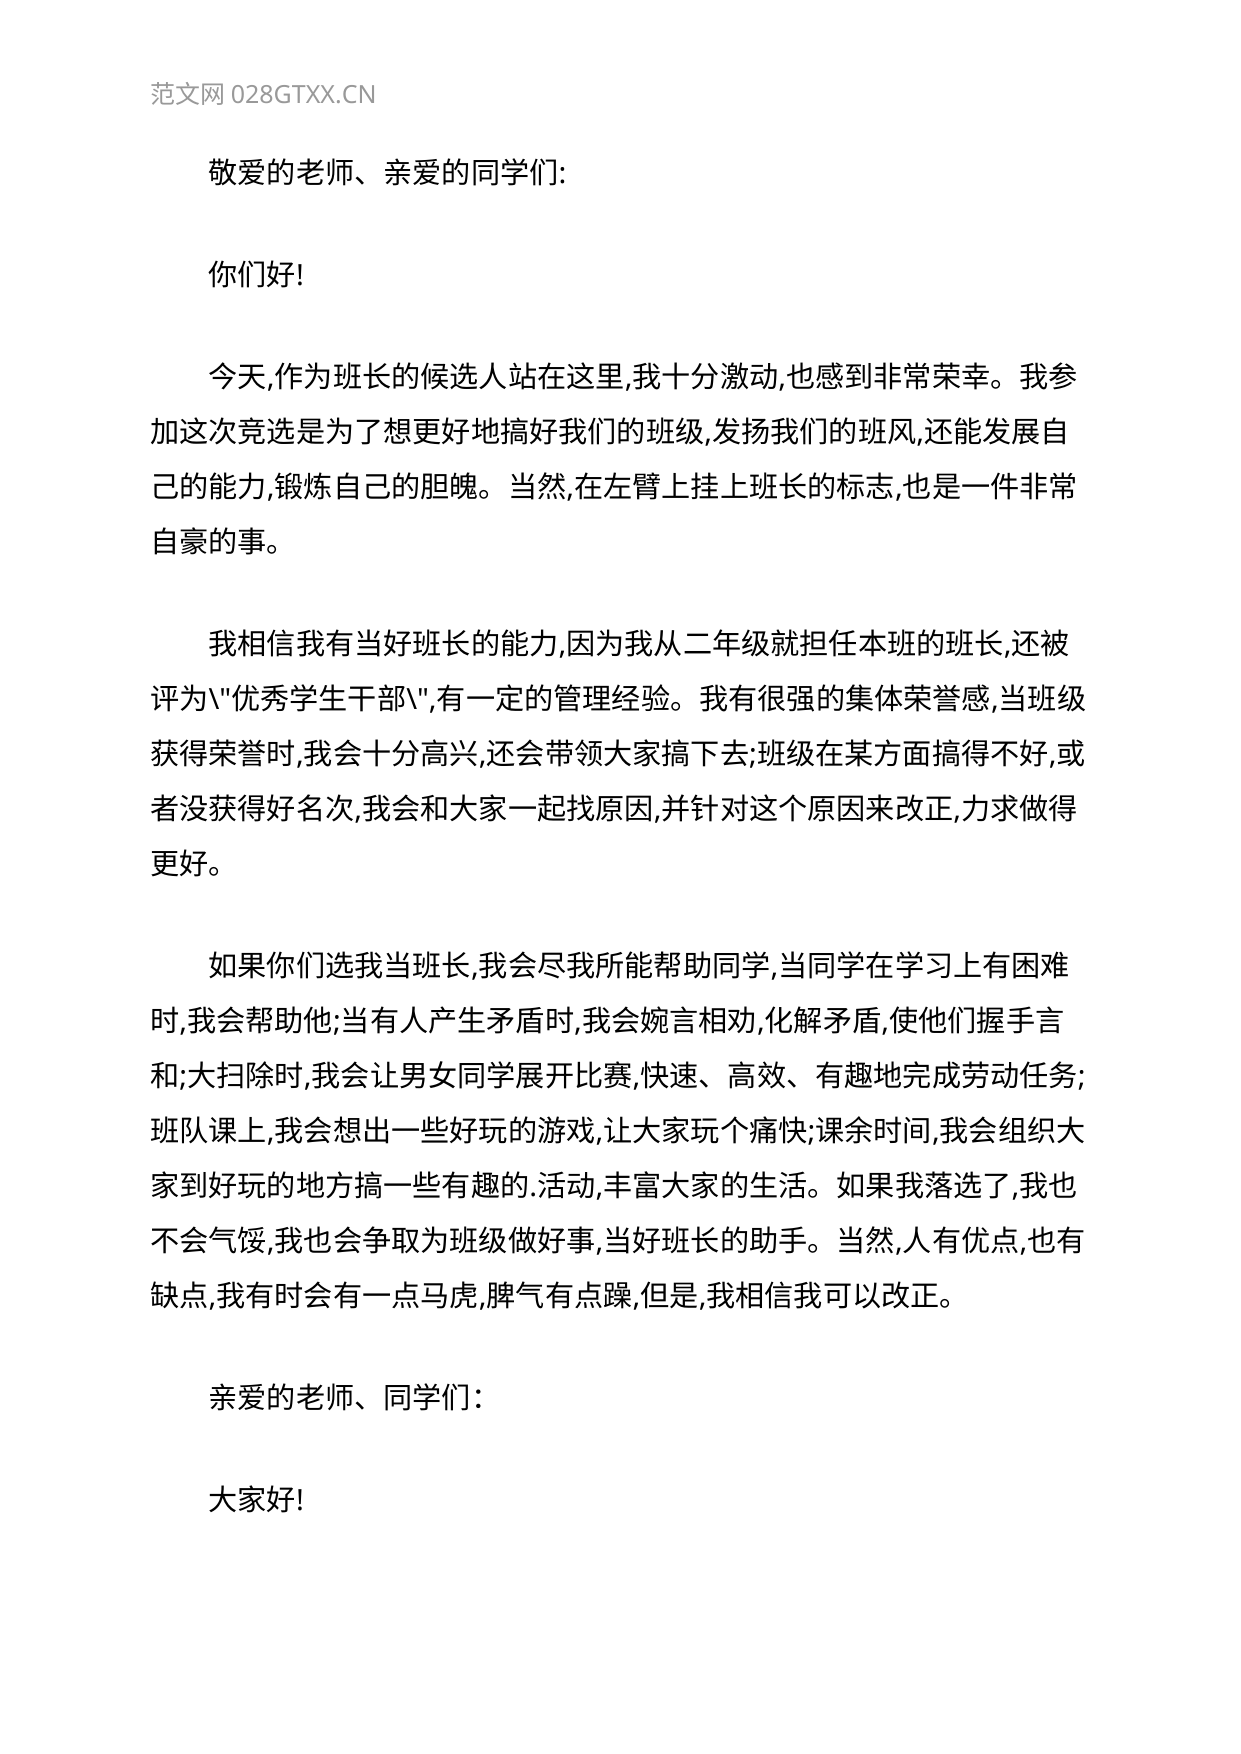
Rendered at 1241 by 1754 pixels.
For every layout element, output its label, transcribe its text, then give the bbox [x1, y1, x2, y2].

text 大家好! [150, 1476, 1090, 1519]
text 我相信我有当好班长的能力,因为我从二年级就担任本班的班长,还被评为\"优秀学生干部\",有一定的管理经验。我有很强的集体荣誉感,当班级获得荣誉时,我会十分高兴,还会带领大家搞下去;班级在某方面搞得不好,或者没获得好名次,我会和大家一起找原因,并针对这个原因来改正,力求做得更好。 [150, 621, 1090, 883]
text 敬爱的老师、亲爱的同学们: [150, 150, 1090, 192]
text 亲爱的老师、同学们： [150, 1374, 1090, 1417]
text 如果你们选我当班长,我会尽我所能帮助同学,当同学在学习上有困难时,我会帮助他;当有人产生矛盾时,我会婉言相劝,化解矛盾,使他们握手言和;大扫除时,我会让男女同学展开比赛,快速、高效、有趣地完成劳动任务;班队课上,我会想出一些好玩的游戏,让大家玩个痛快;课余时间,我会组织大家到好玩的地方搞一些有趣的.活动,丰富大家的生活。如果我落选了,我也不会气馁,我也会争取为班级做好事,当好班长的助手。当然,人有优点,也有缺点,我有时会有一点马虎,脾气有点躁,但是,我相信我可以改正。 [150, 942, 1090, 1315]
text 你们好! [150, 252, 1090, 294]
text 今天,作为班长的候选人站在这里,我十分激动,也感到非常荣幸。我参加这次竞选是为了想更好地搞好我们的班级,发扬我们的班风,还能发展自己的能力,锻炼自己的胆魄。当然,在左臂上挂上班长的标志,也是一件非常自豪的事。 [150, 354, 1090, 561]
